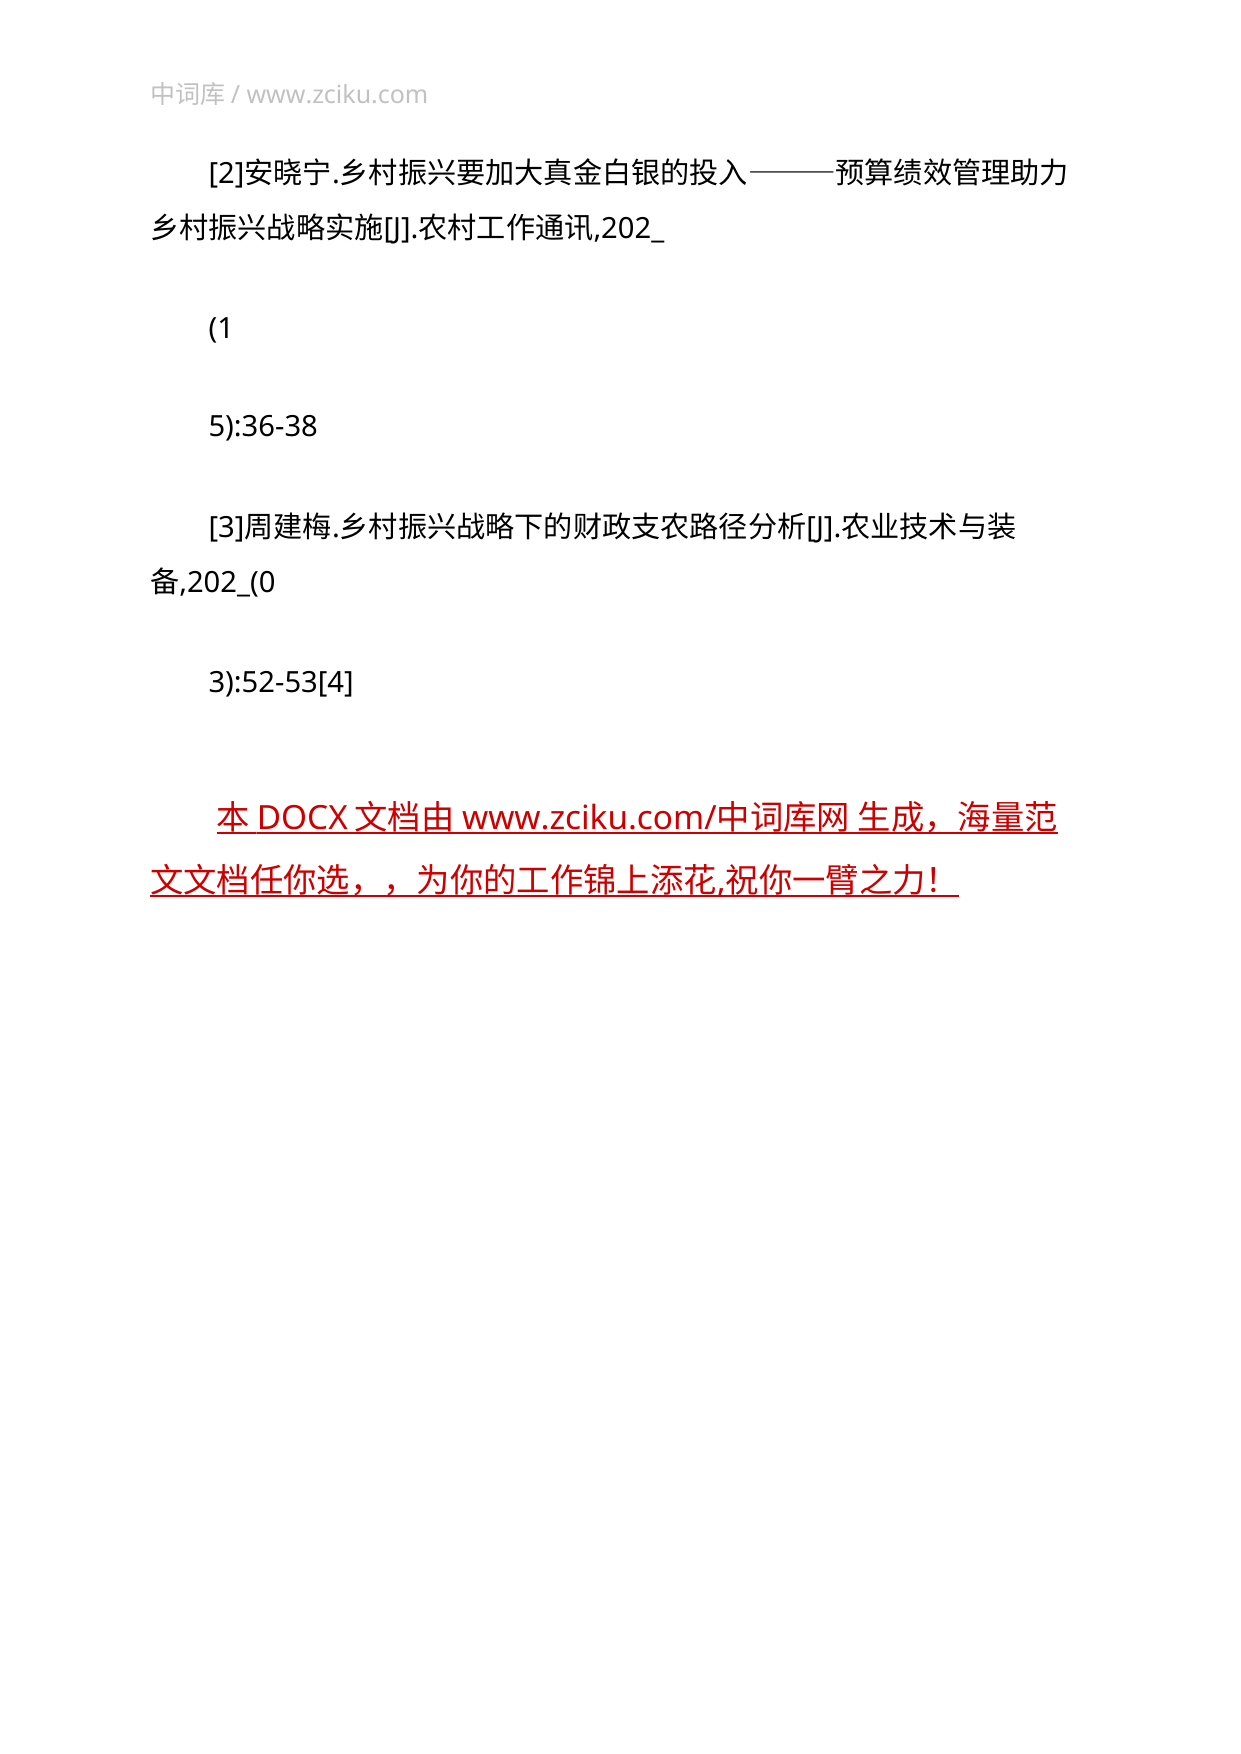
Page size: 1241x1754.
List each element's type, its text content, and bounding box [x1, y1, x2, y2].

text [2]安晓宁.乡村振兴要加大真金白银的投入———预算绩效管理助力乡村振兴战略实施[J].农村工作通讯,202_ [150, 150, 1090, 247]
text 本DOCX文档由 www.zciku.com/中词库网 生成，海量范文文档任你选，，为你的工作锦上添花,祝你一臂之力！ [150, 791, 1090, 902]
text [3]周建梅.乡村振兴战略下的财政支农路径分析[J].农业技术与装备,202_(0 [150, 504, 1090, 601]
text (1 [150, 307, 1090, 347]
text 3):52-53[4] [150, 661, 1090, 701]
text 5):36-38 [150, 405, 1090, 445]
